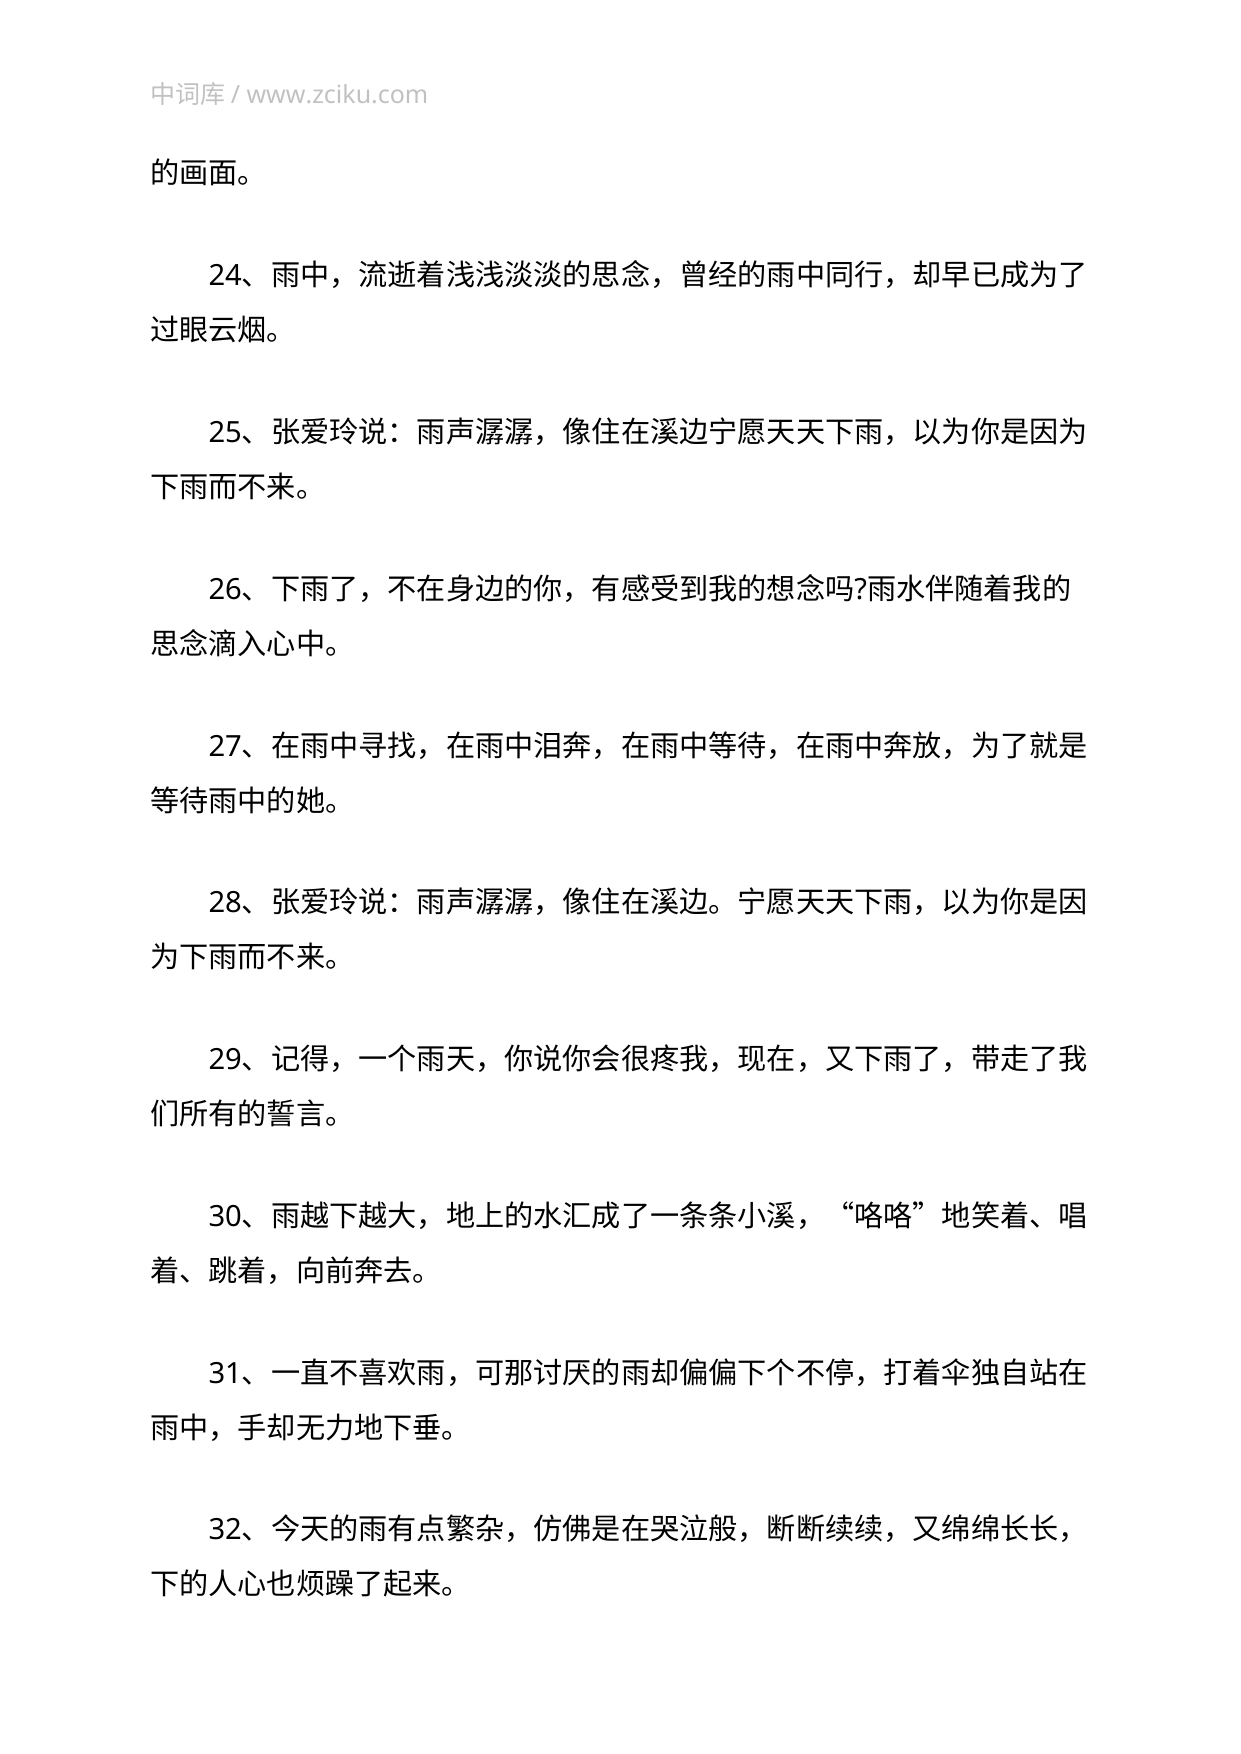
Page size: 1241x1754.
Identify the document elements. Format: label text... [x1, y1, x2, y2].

text 25、张爱玲说：雨声潺潺，像住在溪边宁愿天天下雨，以为你是因为下雨而不来。 [150, 408, 1090, 506]
text 27、在雨中寻找，在雨中泪奔，在雨中等待，在雨中奔放，为了就是等待雨中的她。 [150, 722, 1090, 819]
text 26、下雨了，不在身边的你，有感受到我的想念吗?雨水伴随着我的思念滴入心中。 [150, 565, 1090, 663]
text 28、张爱玲说：雨声潺潺，像住在溪边。宁愿天天下雨，以为你是因为下雨而不来。 [150, 879, 1090, 976]
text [150, 150, 1090, 192]
text 32、今天的雨有点繁杂，仿佛是在哭泣般，断断续续，又绵绵长长，下的人心也烦躁了起来。 [150, 1506, 1090, 1603]
text 31、一直不喜欢雨，可那讨厌的雨却偏偏下个不停，打着伞独自站在雨中，手却无力地下垂。 [150, 1349, 1090, 1446]
text 24、雨中，流逝着浅浅淡淡的思念，曾经的雨中同行，却早已成为了过眼云烟。 [150, 252, 1090, 349]
text 30、雨越下越大，地上的水汇成了一条条小溪，“咯咯”地笑着、唱着、跳着，向前奔去。 [150, 1192, 1090, 1290]
text 29、记得，一个雨天，你说你会很疼我，现在，又下雨了，带走了我们所有的誓言。 [150, 1036, 1090, 1133]
